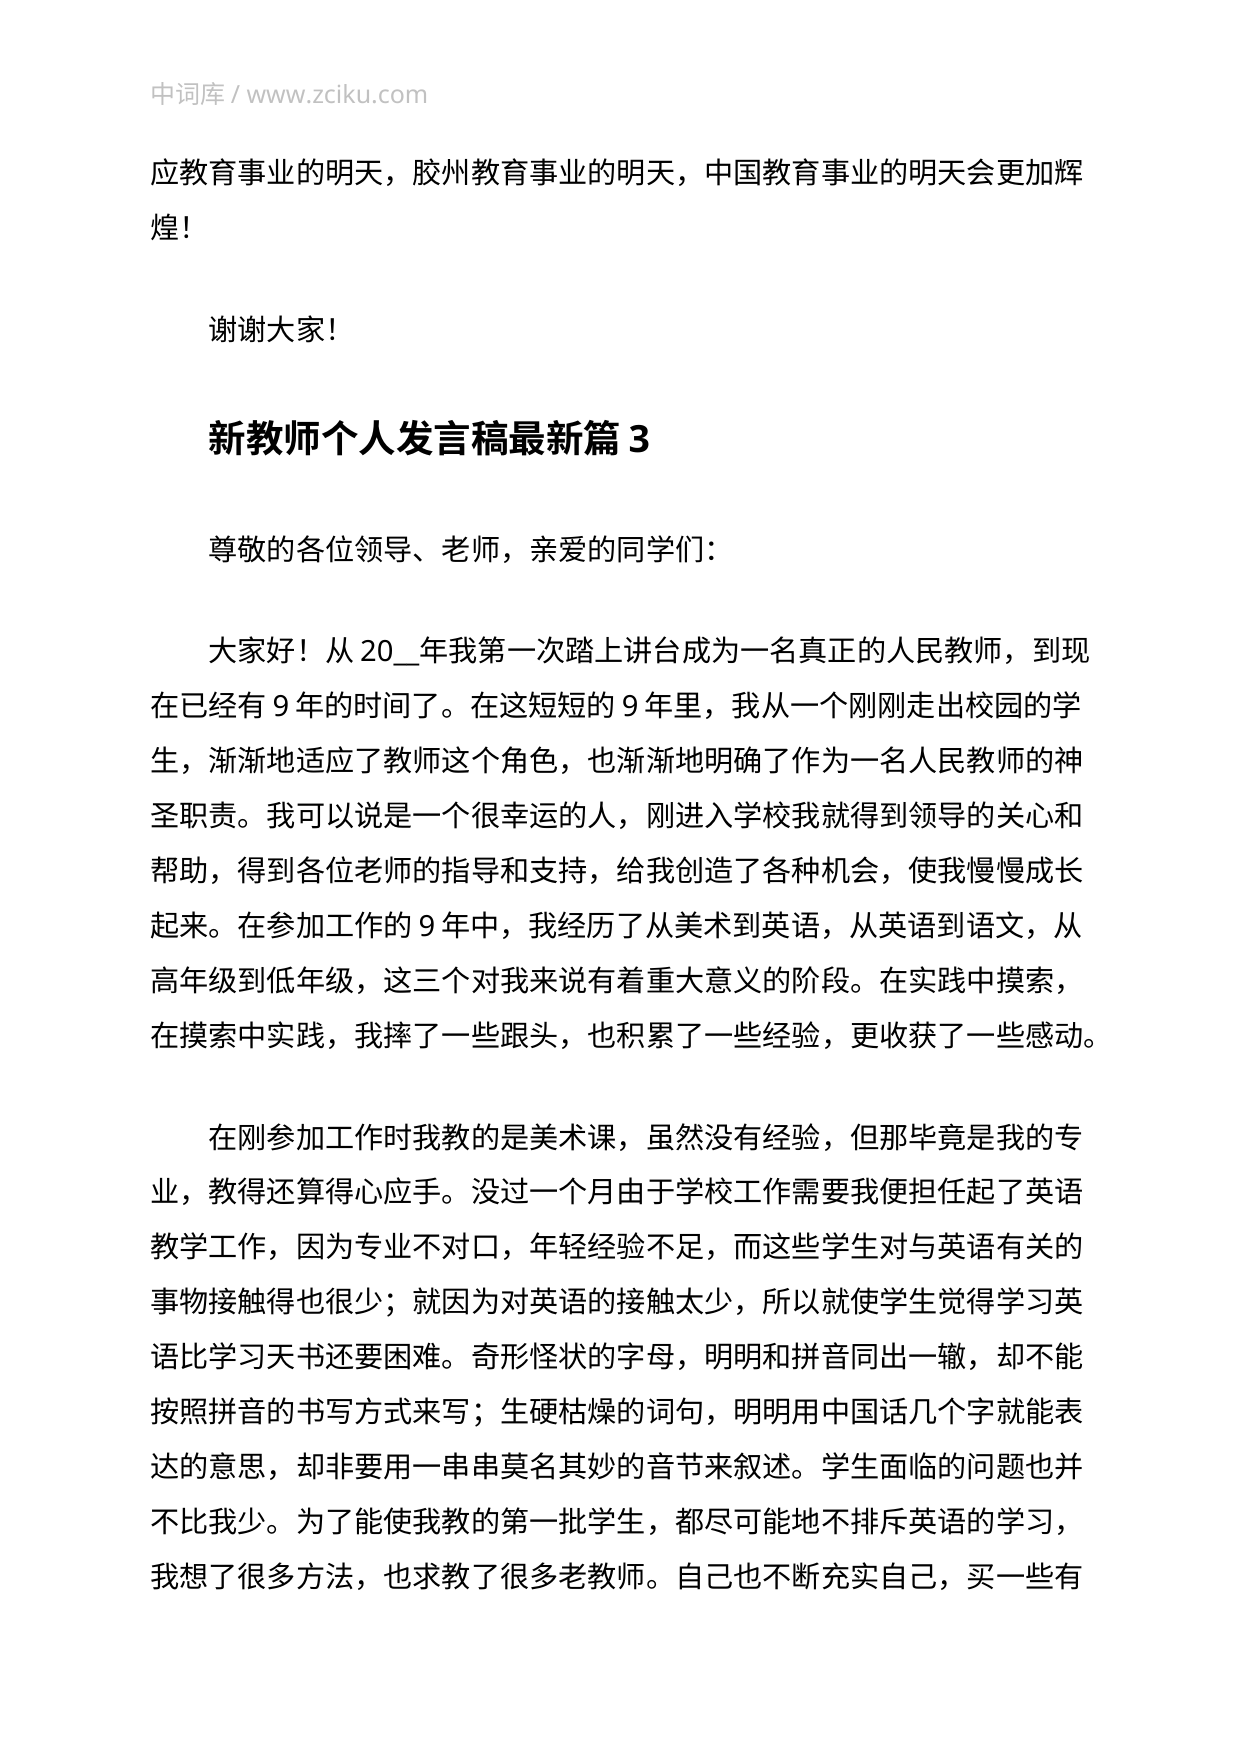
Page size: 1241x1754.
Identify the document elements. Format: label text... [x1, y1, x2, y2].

text 尊敬的各位领导、老师，亲爱的同学们： [150, 526, 1090, 568]
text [150, 150, 1090, 247]
text 大家好！从20__年我第一次踏上讲台成为一名真正的人民教师，到现在已经有9年的时间了。在这短短的9年里，我从一个刚刚走出校园的学生，渐渐地适应了教师这个角色，也渐渐地明确了作为一名人民教师的神圣职责。我可以说是一个很幸运的人，刚进入学校我就得到领导的关心和帮助，得到各位老师的指导和支持，给我创造了各种机会，使我慢慢成长起来。在参加工作的9年中，我经历了从美术到英语，从英语到语文，从高年级到低年级，这三个对我来说有着重大意义的阶段。在实践中摸索，在摸索中实践，我摔了一些跟头，也积累了一些经验，更收获了一些感动。 [150, 628, 1090, 1055]
text 新教师个人发言稿最新篇3 [150, 408, 1090, 463]
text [150, 1114, 1090, 1596]
text 谢谢大家！ [150, 307, 1090, 349]
